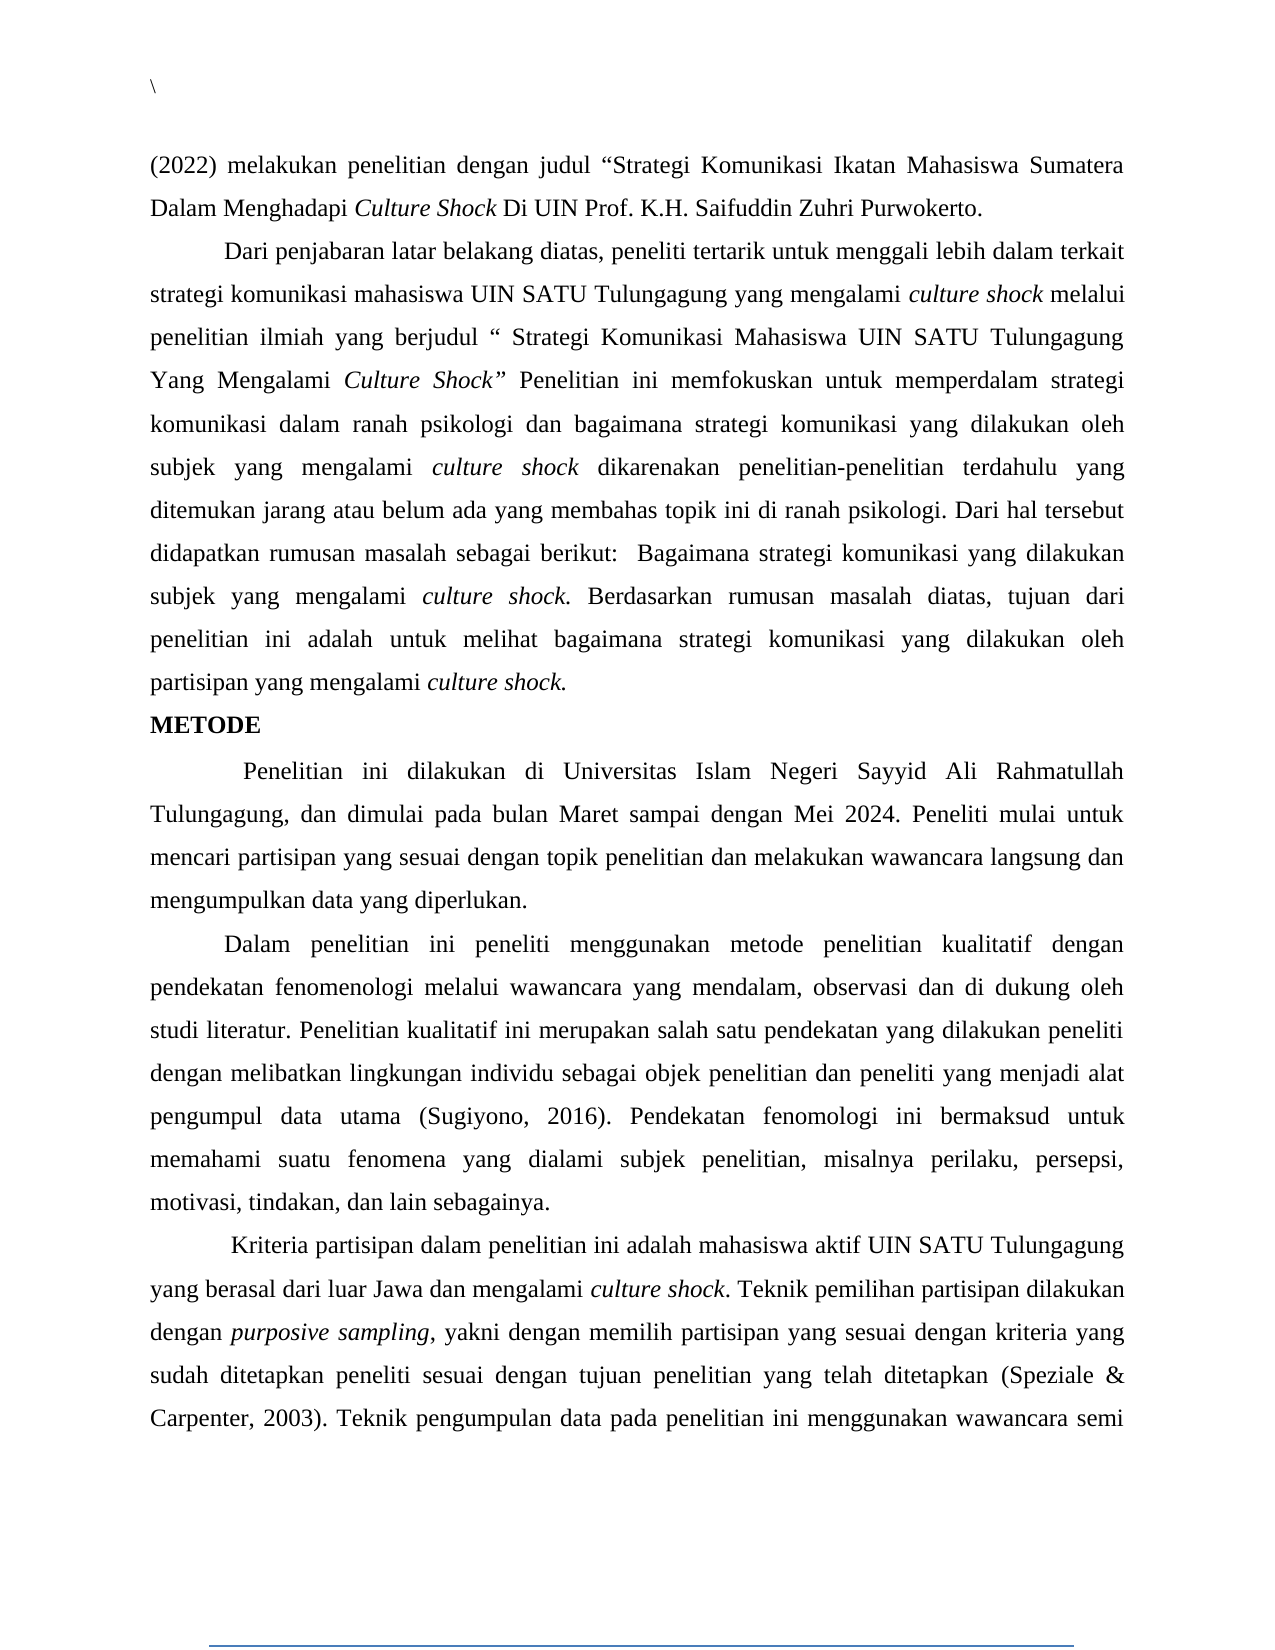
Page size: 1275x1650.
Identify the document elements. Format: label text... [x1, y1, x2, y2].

text METODE [150, 711, 1125, 739]
text Dari penjabaran latar belakang diatas, peneliti tertarik untuk menggali lebih dalam terkait strategi komunikasi mahasiswa UIN SATU Tulungagung yang mengalami culture shock melalui penelitian ilmiah yang berjudul “ Strategi Komunikasi Mahasiswa UIN SATU Tulungagung Yang Mengalami Culture Shock” Penelitian ini memfokuskan untuk memperdalam strategi komunikasi dalam ranah psikologi dan bagaimana strategi komunikasi yang dilakukan oleh subjek yang mengalami culture shock dikarenakan penelitian-penelitian terdahulu yang ditemukan jarang atau belum ada yang membahas topik ini di ranah psikologi. Dari hal tersebut didapatkan rumusan masalah sebagai berikut: Bagaimana strategi komunikasi yang dilakukan subjek yang mengalami culture shock. Berdasarkan rumusan masalah diatas, tujuan dari penelitian ini adalah untuk melihat bagaimana strategi komunikasi yang dilakukan oleh partisipan yang mengalami culture shock. [150, 236, 1125, 696]
text Dalam penelitian ini peneliti menggunakan metode penelitian kualitatif dengan pendekatan fenomenologi melalui wawancara yang mendalam, observasi dan di dukung oleh studi literatur. Penelitian kualitatif ini merupakan salah satu pendekatan yang dilakukan peneliti dengan melibatkan lingkungan individu sebagai objek penelitian dan peneliti yang menjadi alat pengumpul data utama (Sugiyono, 2016). Pendekatan fenomologi ini bermaksud untuk memahami suatu fenomena yang dialami subjek penelitian, misalnya perilaku, persepsi, motivasi, tindakan, dan lain sebagainya. [150, 929, 1125, 1216]
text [150, 1231, 1125, 1432]
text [150, 150, 1125, 222]
text Penelitian ini dilakukan di Universitas Islam Negeri Sayyid Ali Rahmatullah Tulungagung, dan dimulai pada bulan Maret sampai dengan Mei 2024. Peneliti mulai untuk mencari partisipan yang sesuai dengan topik penelitian dan melakukan wawancara langsung dan mengumpulkan data yang diperlukan. [150, 756, 1125, 914]
